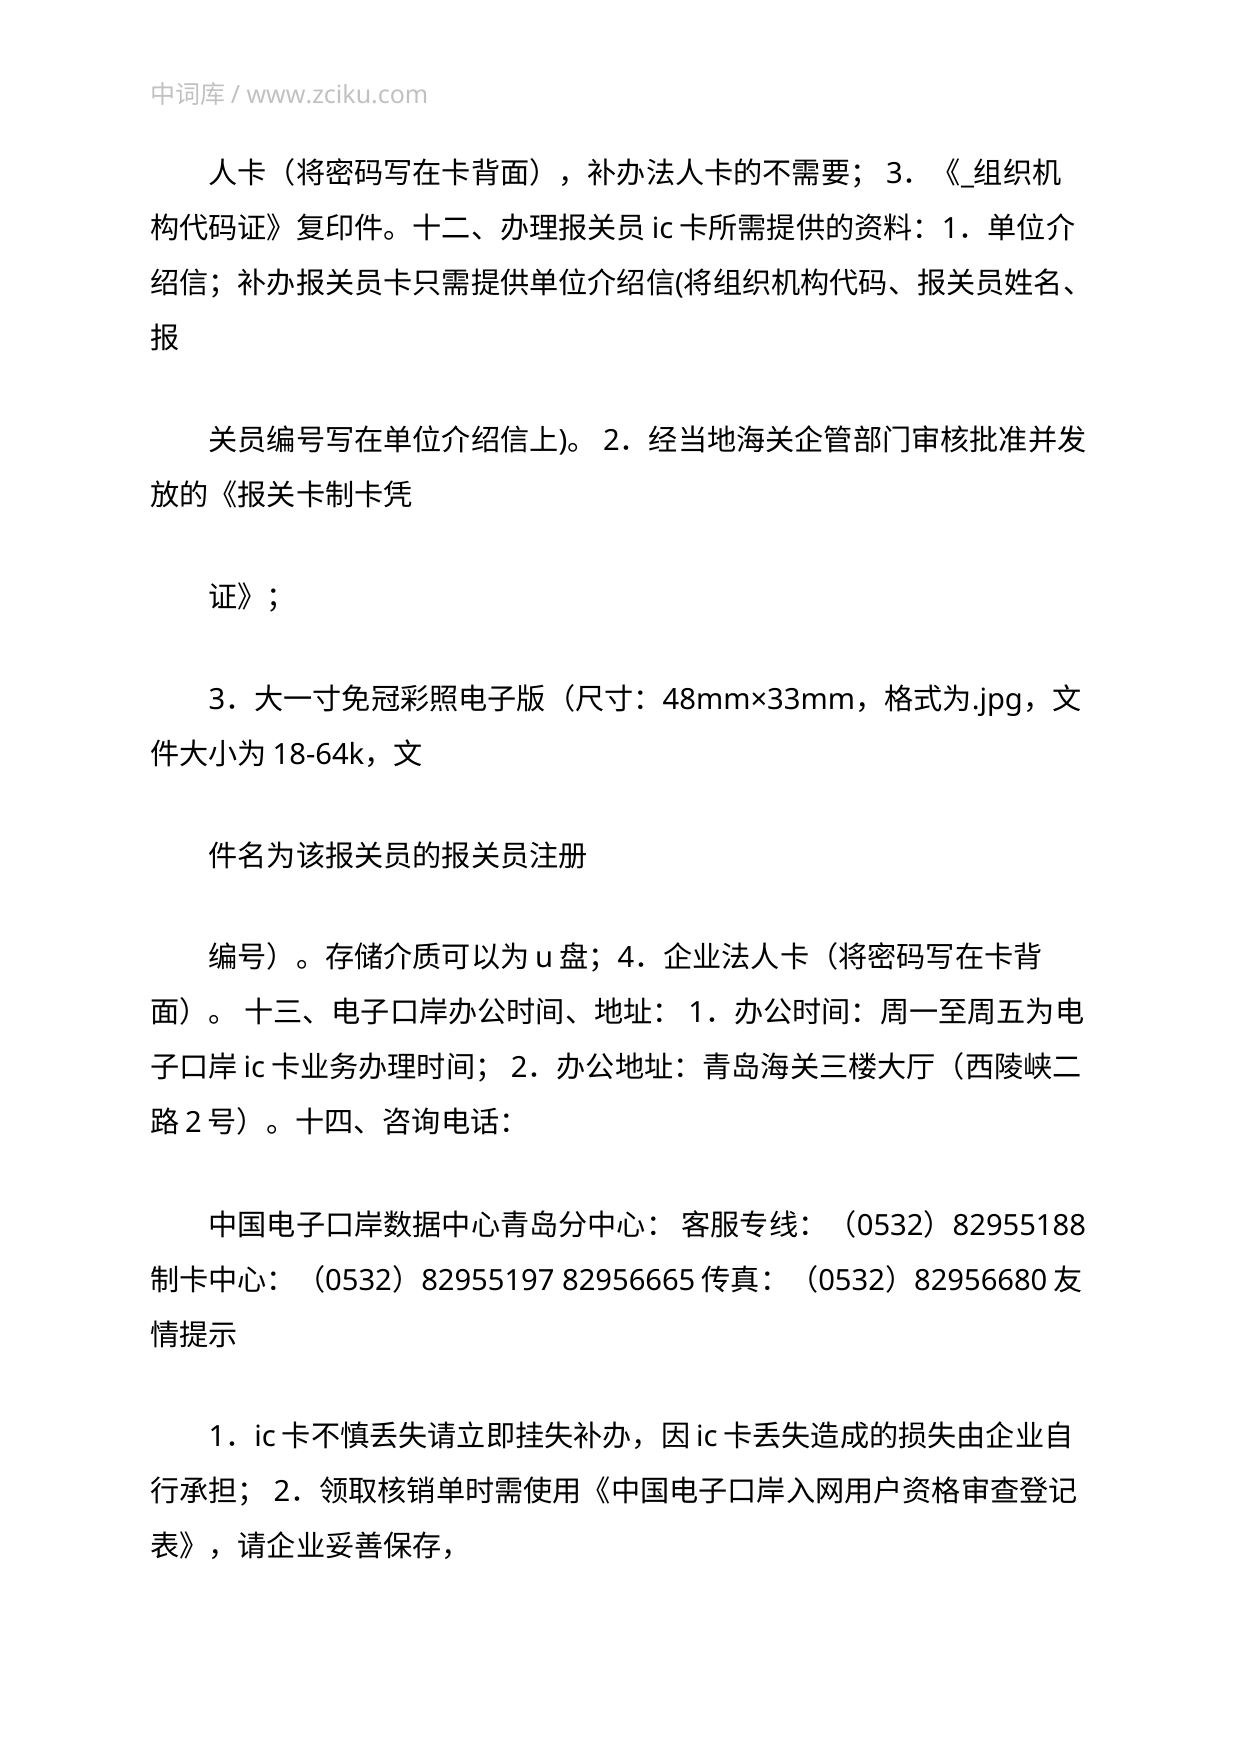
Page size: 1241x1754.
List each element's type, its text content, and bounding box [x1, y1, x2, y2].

text 中国电子口岸数据中心青岛分中心： 客服专线：（0532）82955188制卡中心：（0532）82955197 82956665传真：（0532）82956680友情提示 [150, 1201, 1090, 1353]
text 证》； [150, 573, 1090, 616]
text 1．ic卡不慎丢失请立即挂失补办，因ic卡丢失造成的损失由企业自行承担； 2．领取核销单时需使用《中国电子口岸入网用户资格审查登记表》，请企业妥善保存， [150, 1413, 1090, 1565]
text 3．大一寸免冠彩照电子版（尺寸：48mm×33mm，格式为.jpg，文件大小为18-64k，文 [150, 675, 1090, 773]
text 件名为该报关员的报关员注册 [150, 832, 1090, 874]
text 关员编号写在单位介绍信上)。 2．经当地海关企管部门审核批准并发放的《报关卡制卡凭 [150, 417, 1090, 514]
text 编号）。存储介质可以为u盘；4．企业法人卡（将密码写在卡背面）。 十三、电子口岸办公时间、地址： 1．办公时间：周一至周五为电子口岸ic卡业务办理时间； 2．办公地址：青岛海关三楼大厅（西陵峡二路2号）。十四、咨询电话： [150, 934, 1090, 1141]
text 人卡（将密码写在卡背面），补办法人卡的不需要； 3．《_组织机构代码证》复印件。十二、办理报关员ic卡所需提供的资料：1．单位介绍信；补办报关员卡只需提供单位介绍信(将组织机构代码、报关员姓名、报 [150, 150, 1090, 357]
